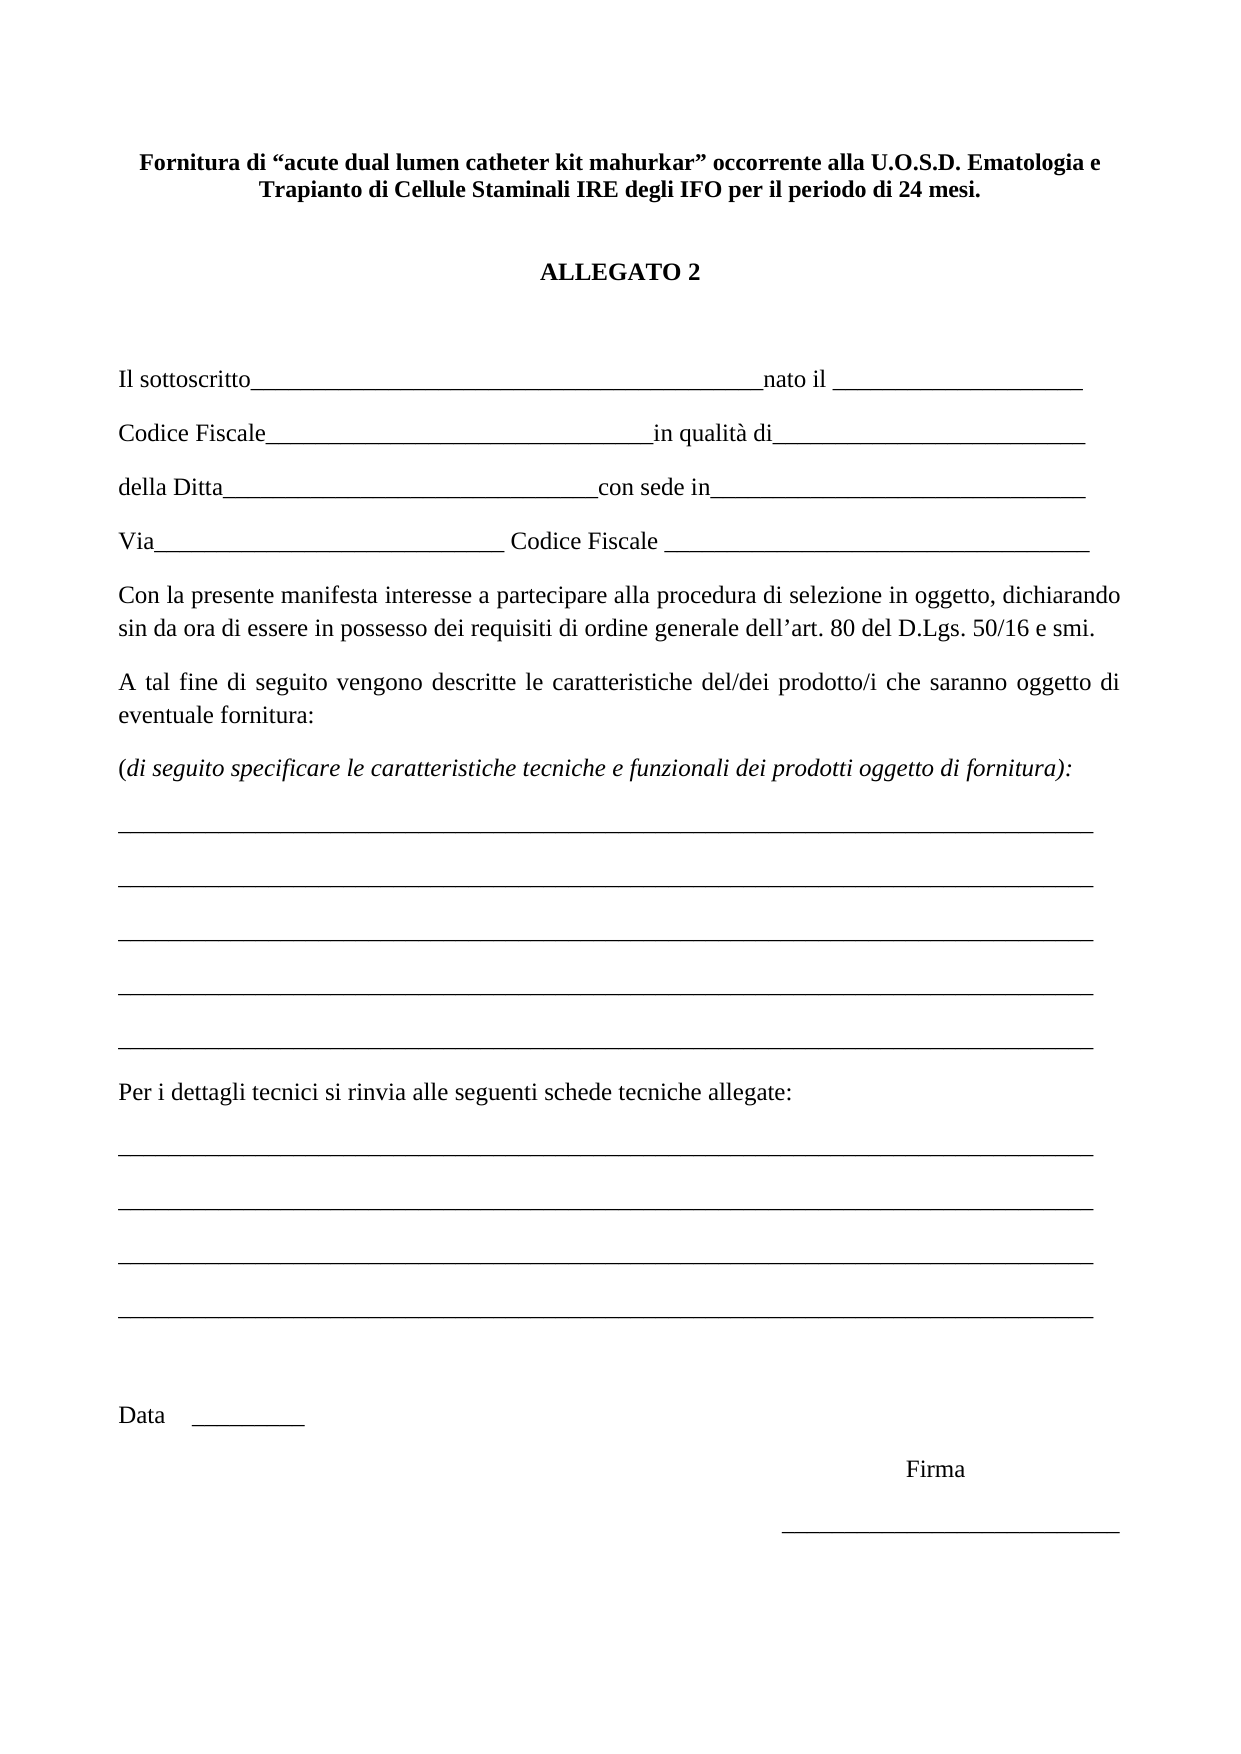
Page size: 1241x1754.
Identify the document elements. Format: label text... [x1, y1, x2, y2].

text ______________________________________________________________________________ [118, 969, 1122, 998]
text ______________________________________________________________________________ [118, 807, 1122, 836]
text ______________________________________________________________________________ [118, 1023, 1122, 1052]
text Data _________ [118, 1400, 1122, 1428]
text A tal fine di seguito vengono descritte le caratteristiche del/dei prodotto/i che saranno oggetto di eventuale fornitura: [118, 667, 1122, 728]
text ______________________________________________________________________________ [118, 1131, 1122, 1159]
text ___________________________ [118, 1507, 1122, 1569]
text ______________________________________________________________________________ [118, 861, 1122, 890]
text ______________________________________________________________________________ [118, 915, 1122, 944]
text ALLEGATO 2 [118, 257, 1122, 285]
text Con la presente manifesta interesse a partecipare alla procedura di selezione in oggetto, dichiarando sin da ora di essere in possesso dei requisiti di ordine generale dell’art. 80 del D.Lgs. 50/16 e smi. [118, 580, 1122, 642]
text Fornitura di “acute dual lumen catheter kit mahurkar” occorrente alla U.O.S.D. Ematologia e Trapianto di Cellule Staminali IRE degli IFO per il periodo di 24 mesi. [118, 148, 1122, 203]
text Il sottoscritto_________________________________________nato il ____________________ [118, 364, 1122, 393]
text Per i dettagli tecnici si rinvia alle seguenti schede tecniche allegate: [118, 1077, 1122, 1105]
text della Ditta______________________________con sede in______________________________ [118, 472, 1122, 501]
text ______________________________________________________________________________ [118, 1238, 1122, 1267]
text (di seguito specificare le caratteristiche tecniche e funzionali dei prodotti oggetto di fornitura): [118, 753, 1122, 782]
text ______________________________________________________________________________ [118, 1184, 1122, 1213]
text Via____________________________ Codice Fiscale __________________________________ [118, 526, 1122, 555]
text Firma [118, 1454, 1122, 1482]
text Codice Fiscale_______________________________in qualità di_________________________ [118, 418, 1122, 447]
text ______________________________________________________________________________ [118, 1292, 1122, 1321]
